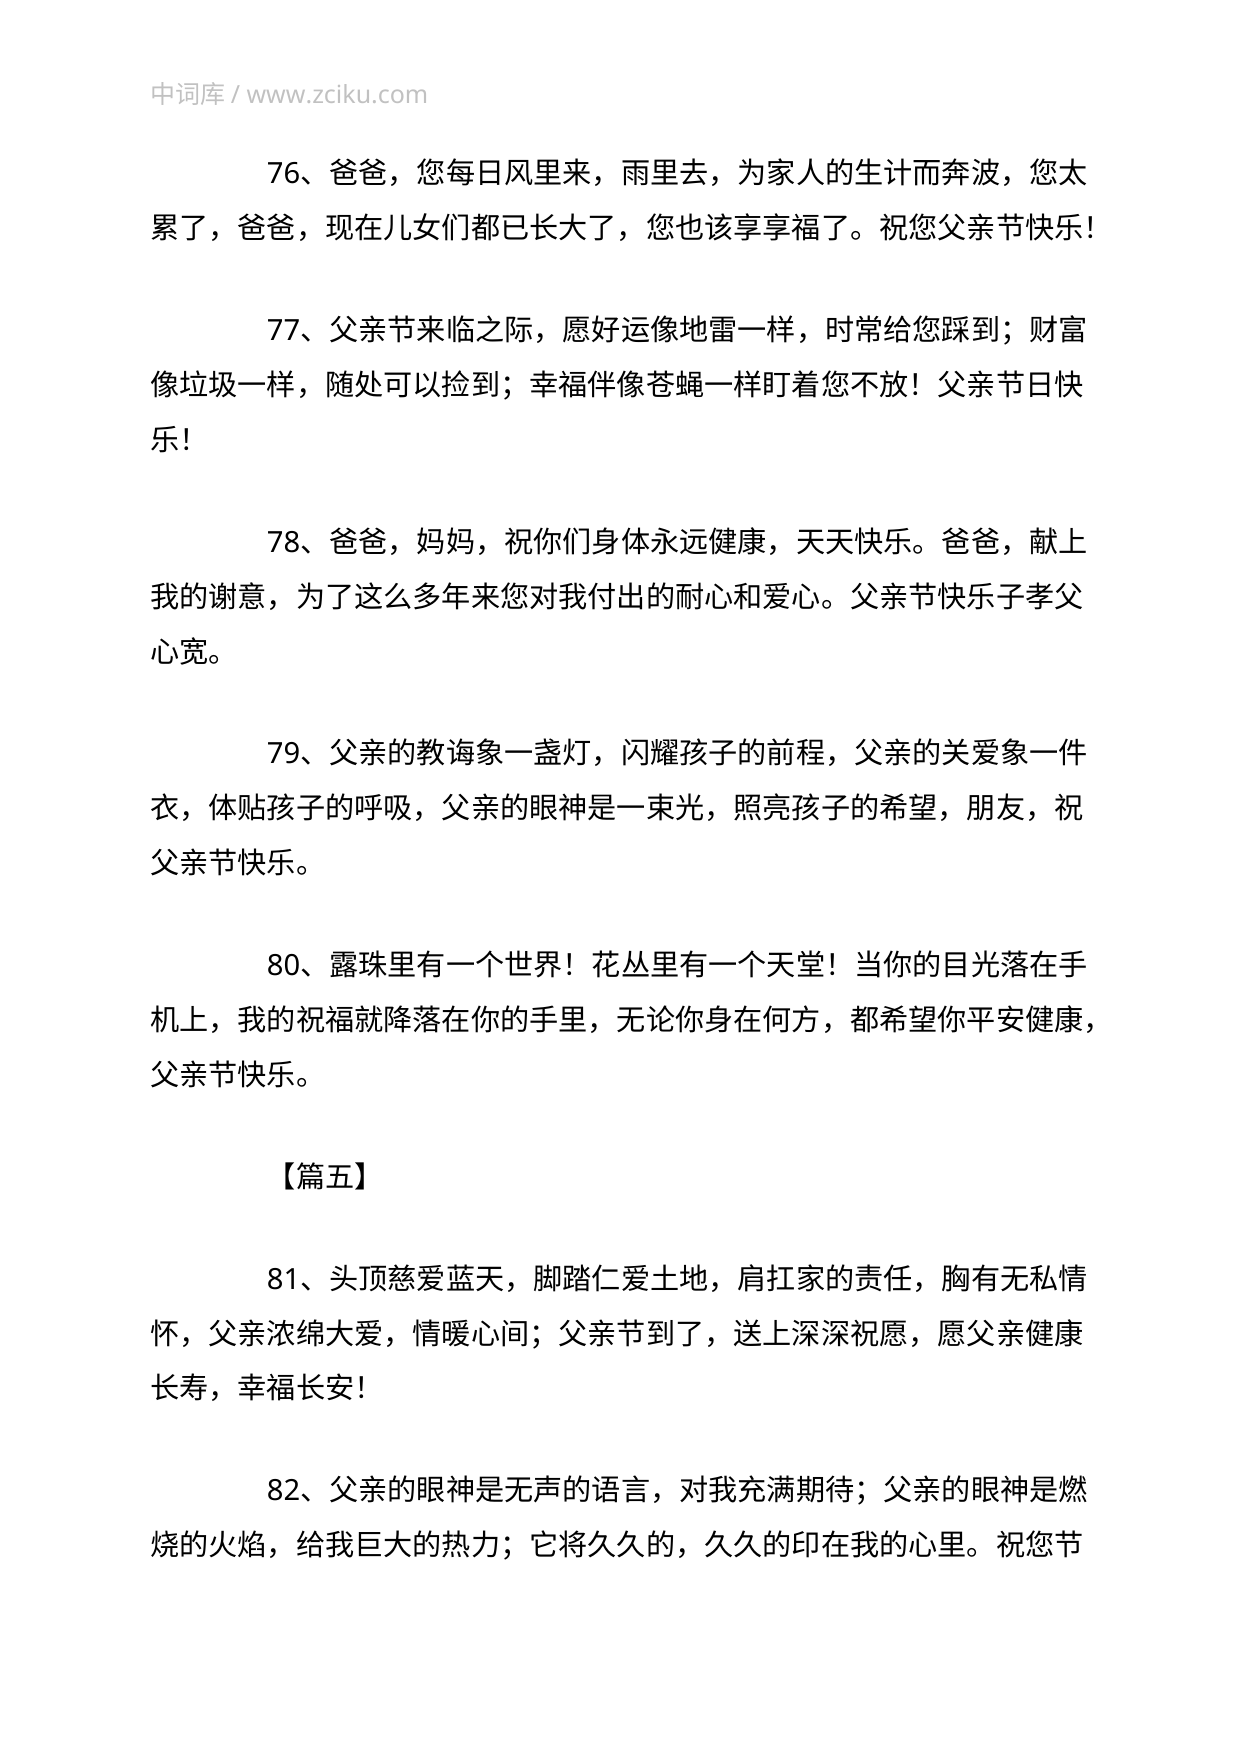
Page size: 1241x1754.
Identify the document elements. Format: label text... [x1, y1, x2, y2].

text 76、爸爸，您每日风里来，雨里去，为家人的生计而奔波，您太累了，爸爸，现在儿女们都已长大了，您也该享享福了。祝您父亲节快乐！ [150, 150, 1090, 247]
text 【篇五】 [150, 1153, 1090, 1196]
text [150, 1467, 1090, 1564]
text 78、爸爸，妈妈，祝你们身体永远健康，天天快乐。爸爸，献上我的谢意，为了这么多年来您对我付出的耐心和爱心。父亲节快乐子孝父心宽。 [150, 518, 1090, 671]
text 81、头顶慈爱蓝天，脚踏仁爱土地，肩扛家的责任，胸有无私情怀，父亲浓绵大爱，情暖心间；父亲节到了，送上深深祝愿，愿父亲健康长寿，幸福长安！ [150, 1255, 1090, 1407]
text 79、父亲的教诲象一盏灯，闪耀孩子的前程，父亲的关爱象一件衣，体贴孩子的呼吸，父亲的眼神是一束光，照亮孩子的希望，朋友，祝父亲节快乐。 [150, 730, 1090, 882]
text 80、露珠里有一个世界！花丛里有一个天堂！当你的目光落在手机上，我的祝福就降落在你的手里，无论你身在何方，都希望你平安健康，父亲节快乐。 [150, 942, 1090, 1094]
text 77、父亲节来临之际，愿好运像地雷一样，时常给您踩到；财富像垃圾一样，随处可以捡到；幸福伴像苍蝇一样盯着您不放！父亲节日快乐！ [150, 307, 1090, 459]
